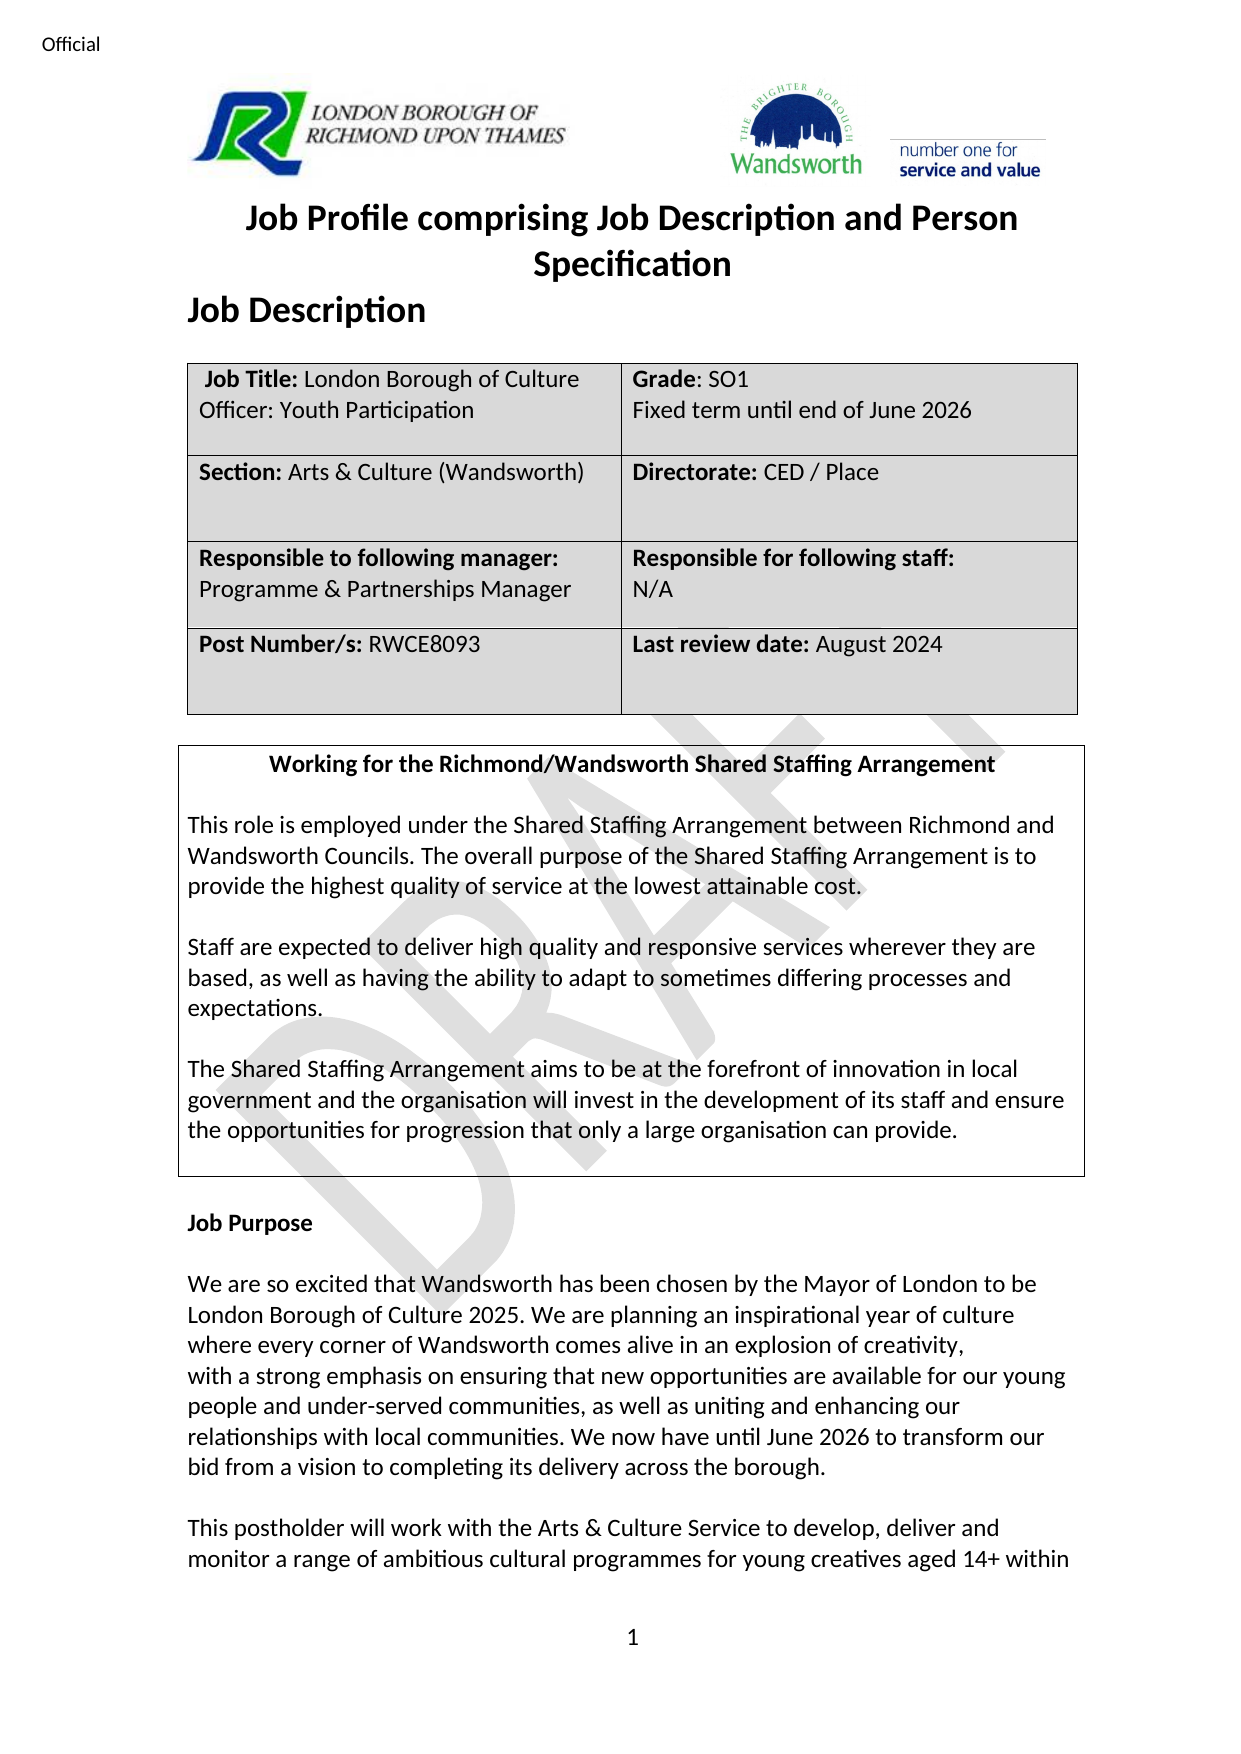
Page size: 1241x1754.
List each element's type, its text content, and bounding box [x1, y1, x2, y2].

picture [720, 75, 1046, 187]
table_header Job Title: London Borough of Culture Officer: Youth Participation [188, 364, 621, 455]
text Job Profile comprising Job Description and Person Specification [187, 194, 1078, 286]
table_cell Directorate: CED / Place [622, 456, 1077, 541]
table_header Grade: SO1 Fixed term until end of June 2026 [622, 364, 1077, 455]
text The Shared Staffing Arrangement aims to be at the forefront of innovation in local government and the organisation will invest in the development of its staff and ensure the opportunities for progression that only a large organisation can provide. [187, 1054, 1078, 1145]
table_cell Post Number/s: RWCE8093 [188, 629, 621, 714]
picture [187, 73, 575, 195]
text This role is employed under the Shared Staffing Arrangement between Richmond and Wandsworth Councils. The overall purpose of the Shared Staffing Arrangement is to provide the highest quality of service at the lowest attainable cost. [187, 809, 1078, 901]
table_cell Responsible for following staff: N/A [622, 542, 1077, 627]
text Job Purpose [187, 1207, 1078, 1238]
table_cell Section: Arts & Culture (Wandsworth) [188, 456, 621, 541]
text Working for the Richmond/Wandsworth Shared Staffing Arrangement [179, 746, 1084, 779]
text We are so excited that Wandsworth has been chosen by the Mayor of London to be London Borough of Culture 2025. We are planning an inspirational year of culture where every corner of Wandsworth comes alive in an explosion of creativity, [187, 1268, 1078, 1360]
table_cell Last review date: August 2024 [622, 629, 1077, 714]
text with a strong emphasis on ensuring that new opportunities are available for our young people and under-served communities, as well as uniting and enhancing our relationships with local communities. We now have until June 2026 to transform our bid from a vision to completing its delivery across the borough. [187, 1360, 1078, 1482]
text Job Description [187, 286, 1078, 332]
table_cell Responsible to following manager: Programme & Partnerships Manager [188, 542, 621, 627]
text Staff are expected to deliver high quality and responsive services wherever they are based, as well as having the ability to adapt to sometimes differing processes and expectations. [187, 932, 1078, 1023]
